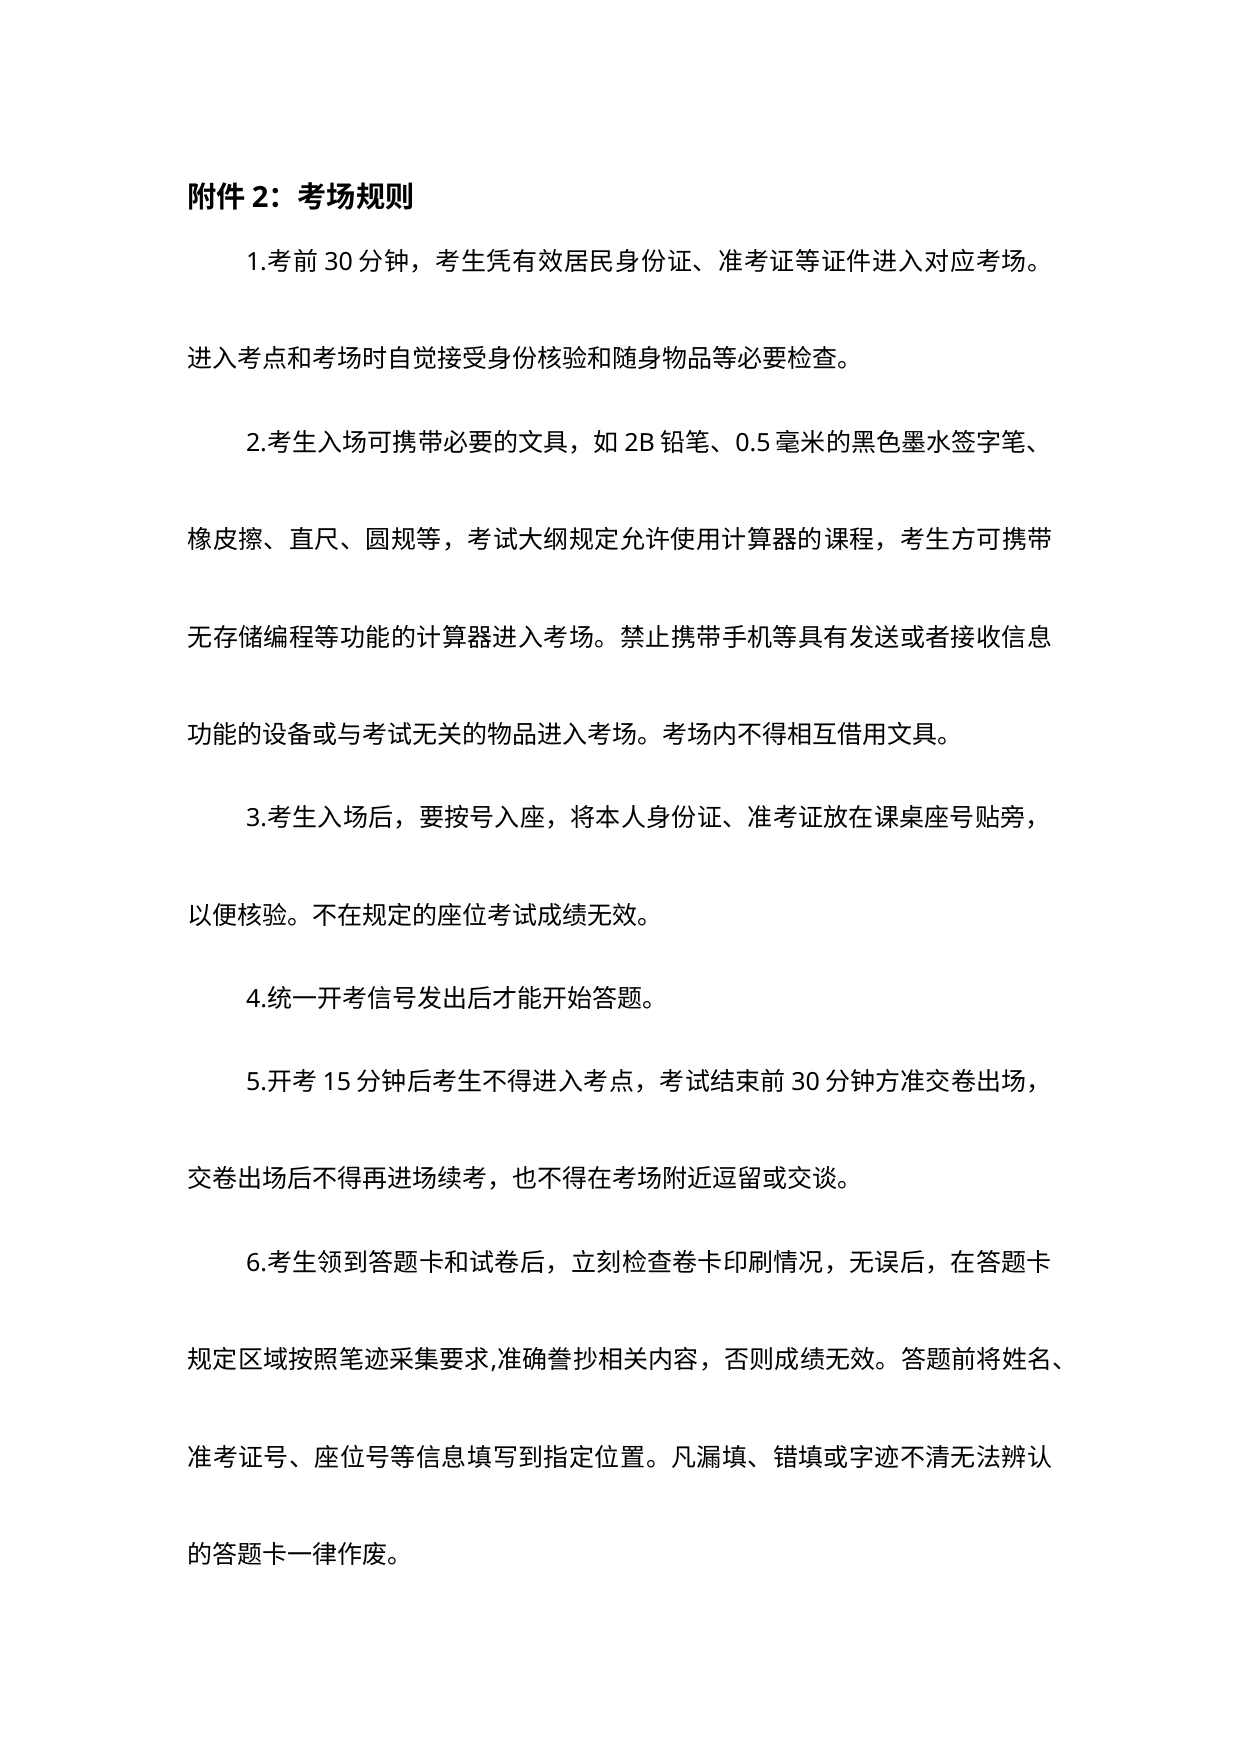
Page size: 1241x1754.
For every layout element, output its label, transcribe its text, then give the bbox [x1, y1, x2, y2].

text 4.统一开考信号发出后才能开始答题。 [187, 964, 1053, 1029]
text 6.考生领到答题卡和试卷后，立刻检查卷卡印刷情况，无误后，在答题卡规定区域按照笔迹采集要求,准确誊抄相关内容，否则成绩无效。答题前将姓名、准考证号、座位号等信息填写到指定位置。凡漏填、错填或字迹不清无法辨认的答题卡一律作废。 [187, 1228, 1053, 1585]
text 3.考生入场后，要按号入座，将本人身份证、准考证放在课桌座号贴旁，以便核验。不在规定的座位考试成绩无效。 [187, 783, 1053, 946]
text 1.考前30分钟，考生凭有效居民身份证、准考证等证件进入对应考场。进入考点和考场时自觉接受身份核验和随身物品等必要检查。 [187, 227, 1053, 389]
text 2.考生入场可携带必要的文具，如2B铅笔、0.5毫米的黑色墨水签字笔、橡皮擦、直尺、圆规等，考试大纲规定允许使用计算器的课程，考生方可携带无存储编程等功能的计算器进入考场。禁止携带手机等具有发送或者接收信息功能的设备或与考试无关的物品进入考场。考场内不得相互借用文具。 [187, 408, 1053, 765]
text 5.开考15分钟后考生不得进入考点，考试结束前30分钟方准交卷出场，交卷出场后不得再进场续考，也不得在考场附近逗留或交谈。 [187, 1047, 1053, 1209]
text 附件2：考场规则 [187, 162, 1053, 227]
